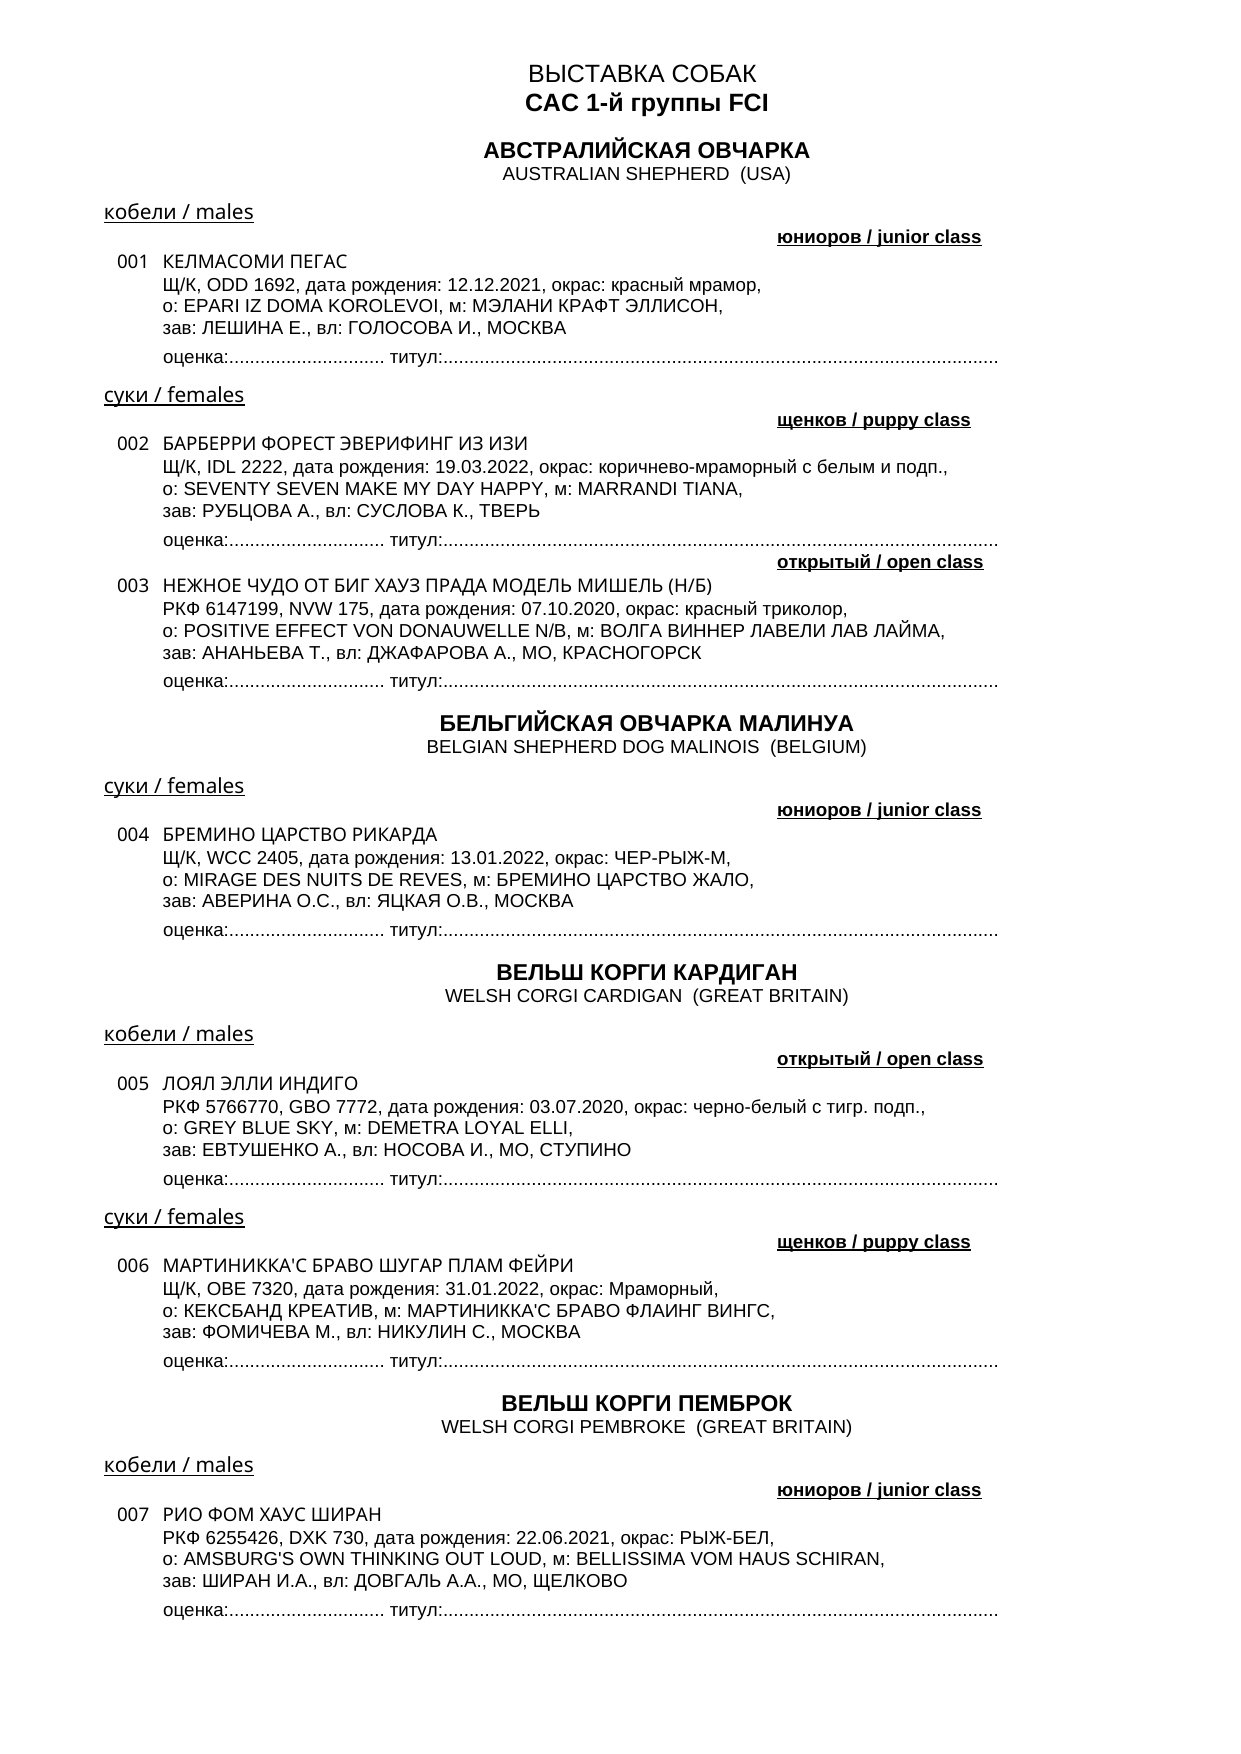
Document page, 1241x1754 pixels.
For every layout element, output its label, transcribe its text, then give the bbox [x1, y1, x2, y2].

text зав: ФОМИЧЕВА М., вл: НИКУЛИН С., МОСКВА [103, 1321, 1181, 1343]
text открытый / open class [103, 550, 1181, 572]
text BELGIAN SHEPHERD DOG MALINOIS (BELGIUM) [103, 736, 1181, 758]
text кобели / males [103, 1451, 1181, 1479]
text о: GREY BLUE SKY, м: DEMETRA LOYAL ELLI, [103, 1117, 1181, 1139]
text РКФ 6255426, DXK 730, дата рождения: 22.06.2021, окрас: РЫЖ-БЕЛ, [103, 1526, 1181, 1548]
text юниоров / junior class [103, 1479, 1181, 1501]
text Щ/К, OBE 7320, дата рождения: 31.01.2022, окрас: Мраморный, [103, 1278, 1181, 1299]
text ВЕЛЬШ КОРГИ ПЕМБРОК [103, 1390, 1181, 1416]
text кобели / males [103, 1019, 1181, 1048]
text 004 БРЕМИНО ЦАРСТВО РИКАРДА [103, 821, 1181, 847]
text о: КЕКСБАНД КРЕАТИВ, м: МАРТИНИККА'С БРАВО ФЛАИНГ ВИНГС, [103, 1299, 1181, 1321]
text 002 БАРБЕРРИ ФОРЕСТ ЭВЕРИФИНГ ИЗ ИЗИ [103, 431, 1181, 456]
text зав: ЛЕШИНА Е., вл: ГОЛОСОВА И., МОСКВА [103, 317, 1181, 339]
text ВЕЛЬШ КОРГИ КАРДИГАН [103, 959, 1181, 985]
text ВЫСТАВКА СОБАК [103, 59, 1181, 88]
text РКФ 5766770, GBO 7772, дата рождения: 03.07.2020, окрас: черно-белый с тигр. подп., [103, 1095, 1181, 1117]
text РКФ 6147199, NVW 175, дата рождения: 07.10.2020, окрас: красный триколор, [103, 598, 1181, 619]
text зав: РУБЦОВА А., вл: СУСЛОВА К., ТВЕРЬ [103, 500, 1181, 521]
text щенков / puppy class [103, 409, 1181, 430]
text 003 НЕЖНОЕ ЧУДО ОТ БИГ ХАУЗ ПРАДА МОДЕЛЬ МИШЕЛЬ (Н/Б) [103, 572, 1181, 598]
text САС 1-й группы FCI [103, 88, 1181, 117]
text Щ/К, ODD 1692, дата рождения: 12.12.2021, окрас: красный мрамор, [103, 273, 1181, 295]
text БЕЛЬГИЙСКАЯ ОВЧАРКА МАЛИНУА [103, 710, 1181, 736]
text зав: ЕВТУШЕНКО А., вл: НОСОВА И., МО, СТУПИНО [103, 1139, 1181, 1161]
text о: MIRAGE DES NUITS DE REVES, м: БРЕМИНО ЦАРСТВО ЖАЛО, [103, 868, 1181, 890]
text о: AMSBURG'S OWN THINKING OUT LOUD, м: BELLISSIMA VOM HAUS SCHIRAN, [103, 1548, 1181, 1570]
text 006 МАРТИНИККА'С БРАВО ШУГАР ПЛАМ ФЕЙРИ [103, 1252, 1181, 1278]
text суки / females [103, 771, 1181, 799]
text AUSTRALIAN SHEPHERD (USA) [103, 163, 1181, 184]
text Щ/К, WCC 2405, дата рождения: 13.01.2022, окрас: ЧЕР-РЫЖ-М, [103, 847, 1181, 868]
text Щ/К, IDL 2222, дата рождения: 19.03.2022, окрас: коричнево-мраморный с белым и подп., [103, 456, 1181, 478]
text кобели / males [103, 197, 1181, 226]
text 001 КЕЛМАСОМИ ПЕГАС [103, 248, 1181, 273]
text зав: АВЕРИНА О.С., вл: ЯЦКАЯ О.В., МОСКВА [103, 890, 1181, 912]
text суки / females [103, 1202, 1181, 1231]
text 005 ЛОЯЛ ЭЛЛИ ИНДИГО [103, 1070, 1181, 1095]
text юниоров / junior class [103, 799, 1181, 821]
text WELSH CORGI PEMBROKE (GREAT BRITAIN) [103, 1416, 1181, 1438]
text зав: ШИРАН И.А., вл: ДОВГАЛЬ А.А., МО, ЩЕЛКОВО [103, 1570, 1181, 1592]
text WELSH CORGI CARDIGAN (GREAT BRITAIN) [103, 985, 1181, 1007]
text щенков / puppy class [103, 1231, 1181, 1252]
text о: EPARI IZ DOMA KOROLEVOI, м: МЭЛАНИ КРАФТ ЭЛЛИСОН, [103, 295, 1181, 317]
text открытый / open class [103, 1048, 1181, 1069]
text 007 РИО ФОМ ХАУС ШИРАН [103, 1501, 1181, 1526]
text юниоров / junior class [103, 226, 1181, 247]
text суки / females [103, 380, 1181, 409]
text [103, 1599, 1181, 1620]
text о: SEVENTY SEVEN MAKE MY DAY HAPPY, м: MARRANDI TIANA, [103, 478, 1181, 499]
text о: POSITIVE EFFECT VON DONAUWELLE N/B, м: ВОЛГА ВИННЕР ЛАВЕЛИ ЛАВ ЛАЙМА, [103, 620, 1181, 641]
text зав: АНАНЬЕВА Т., вл: ДЖАФАРОВА А., МО, КРАСНОГОРСК [103, 642, 1181, 663]
text АВСТРАЛИЙСКАЯ ОВЧАРКА [103, 137, 1181, 163]
